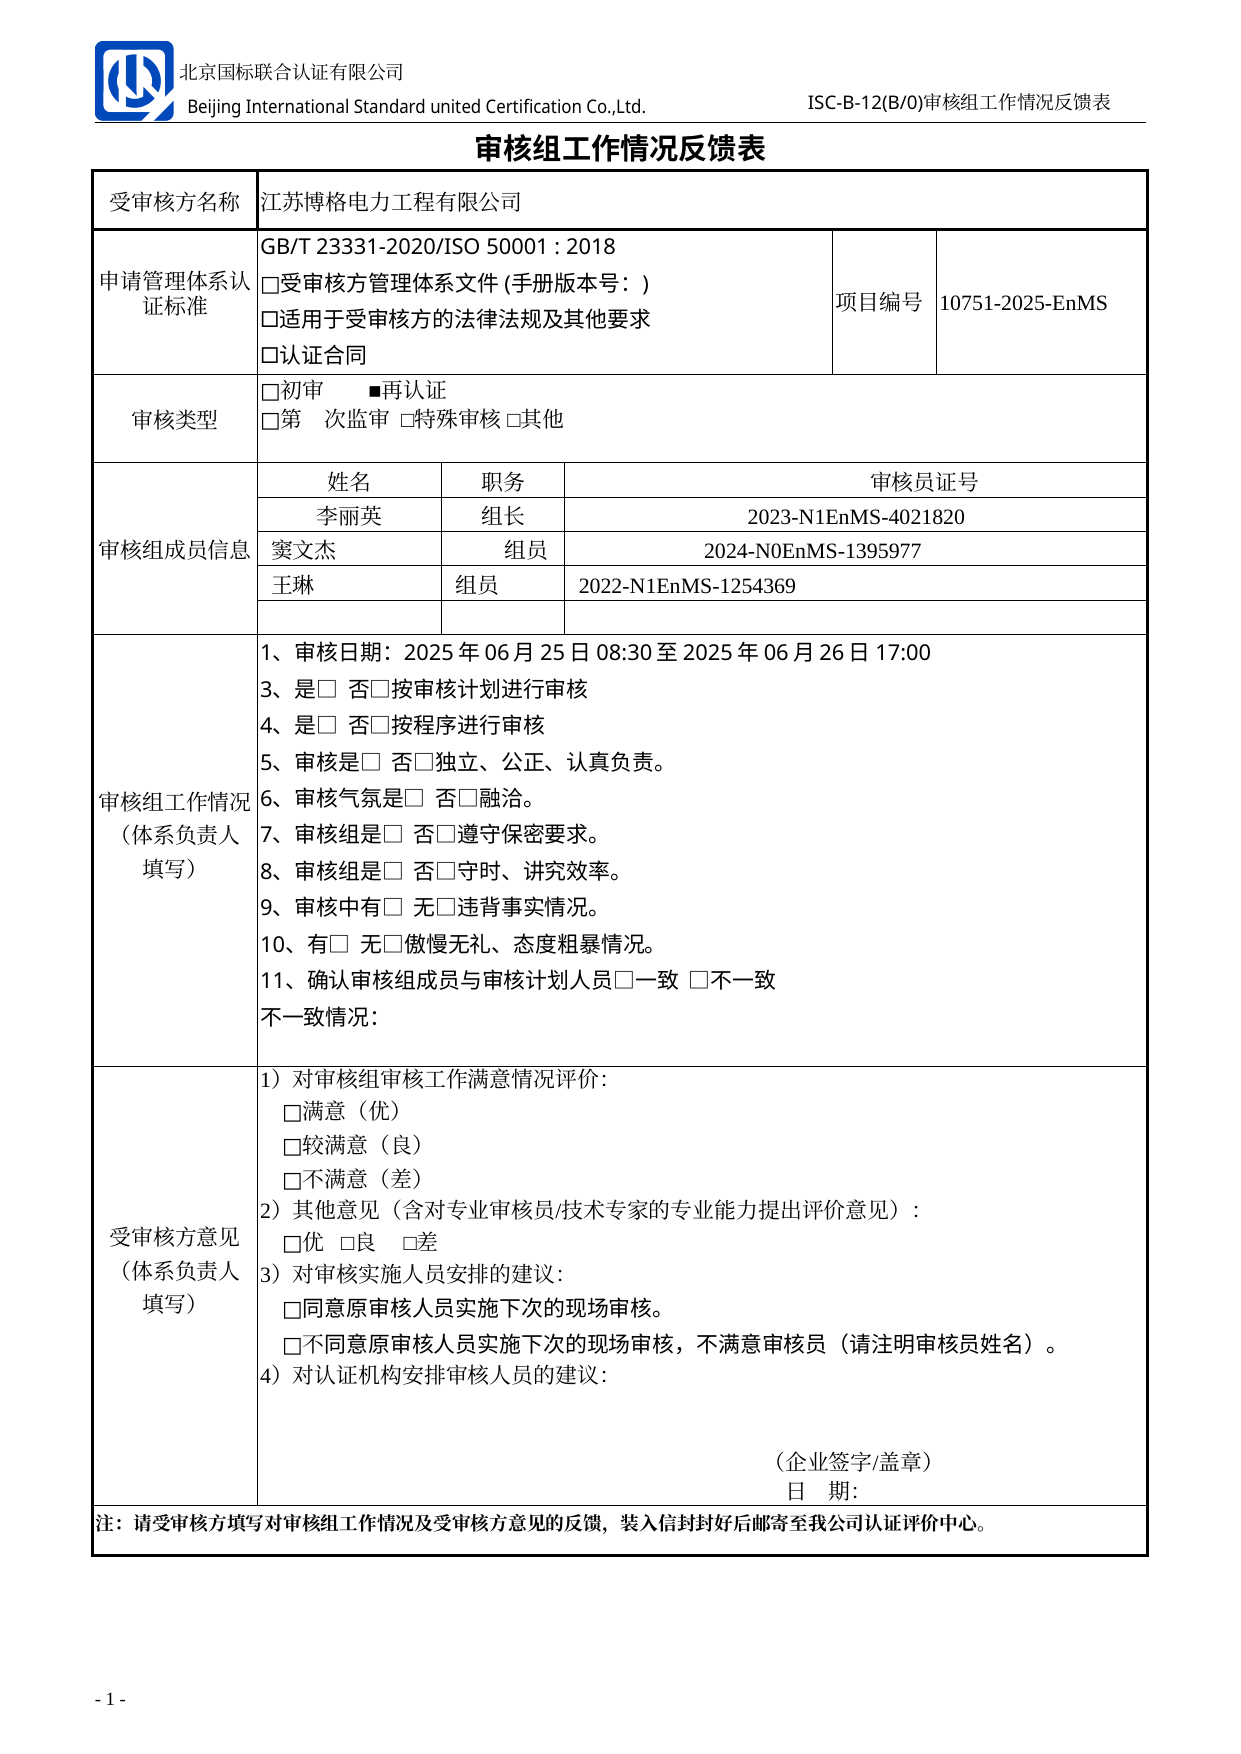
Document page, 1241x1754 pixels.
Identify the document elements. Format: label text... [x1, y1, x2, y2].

table_cell 组长 [442, 498, 564, 531]
table_cell 受审核方意见（体系负责人 填写） [94, 1067, 257, 1504]
table_cell [565, 601, 1146, 634]
table_cell 职务 [442, 463, 564, 497]
table_header 受审核方名称 [94, 172, 256, 228]
table_cell 2022-N1EnMS-1254369 [565, 566, 1146, 600]
table_cell 申请管理体系认证标准 [94, 231, 257, 374]
table_cell GB/T 23331-2020/ISO 50001 : 2018 □受审核方管理体系文件 (手册版本号：) 适用于受审核方的法律法规及其他要求 认证合同 [258, 231, 832, 374]
table_cell 姓名 [258, 463, 441, 497]
table_cell 窦文杰 [258, 532, 441, 565]
table_cell 审核类型 [94, 375, 257, 462]
table_cell 审核员证号 [565, 463, 1146, 497]
table_cell 审核组工作情况（体系负责人 填写） [94, 635, 257, 1066]
table_cell 李丽英 [258, 498, 441, 531]
table_header 江苏博格电力工程有限公司 [259, 172, 1146, 228]
table_cell 2024-N0EnMS-1395977 [565, 532, 1146, 565]
table_cell [442, 601, 564, 634]
table_cell 1）对审核组审核工作满意情况评价： □满意（优） □较满意（良） □不满意（差） 2）其他意见（含对专业审核员/技术专家的专业能力提出评价意见）： □优 □良 □差 3）对审核实施人员安排的建议： □同意原审核人员实施下次的现场审核。 □不同意原审核人员实施下次的现场审核，不满意审核员（请注明审核员姓名）。 4）对认证机构安排审核人员的建议： （企业签字/盖章） 日 期： [258, 1067, 1146, 1504]
table_cell 10751-2025-EnMS [937, 231, 1146, 374]
table_cell 组员 [442, 566, 564, 600]
table_cell 2023-N1EnMS-4021820 [565, 498, 1146, 531]
table_cell 1、审核日期：2025年06月25日 08:30至2025年06月26日 17:00 3、是□ 否□按审核计划进行审核 4、是□ 否□按程序进行审核 5、审核是□ 否□独立、公正、认真负责。 6、审核气氛是□ 否□融洽。 7、审核组是□ 否□遵守保密要求。 8、审核组是□ 否□守时、讲究效率。 9、审核中有□ 无□违背事实情况。 10、有□ 无□傲慢无礼、态度粗暴情况。 11、确认审核组成员与审核计划人员□一致 □不一致 不一致情况： [258, 635, 1146, 1066]
table_cell □初审 ■再认证 □第 次监审 □特殊审核 □其他 [258, 375, 1146, 462]
table_cell 注：请受审核方填写对审核组工作情况及受审核方意见的反馈，装入信封封好后邮寄至我公司认证评价中心。 [94, 1506, 1146, 1554]
text 审核组工作情况反馈表 [94, 123, 1146, 169]
table_cell 审核组成员信息 [94, 463, 257, 634]
table_cell 王琳 [258, 566, 441, 600]
table_cell [258, 601, 441, 634]
table_cell 项目编号 [833, 231, 936, 374]
table_cell 组员 [442, 532, 564, 565]
picture [95, 41, 174, 121]
